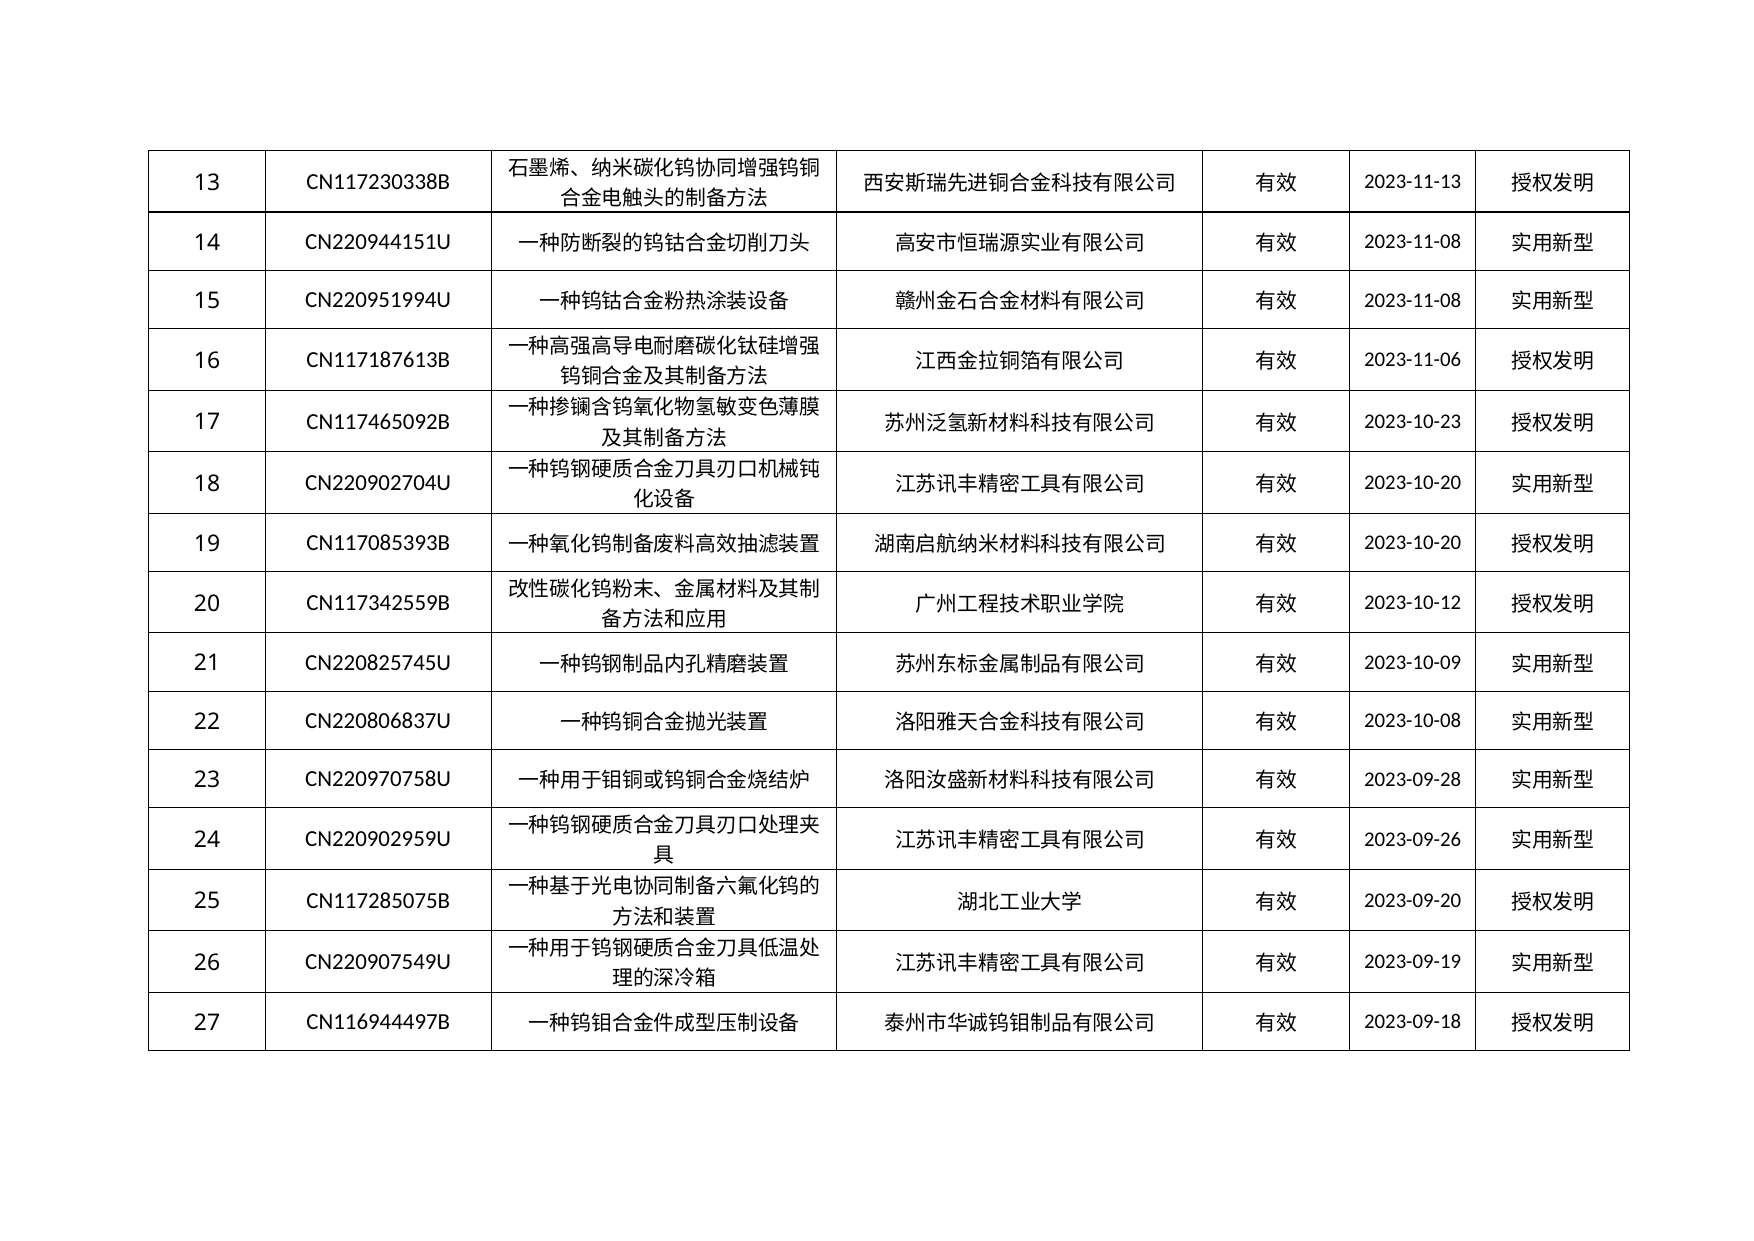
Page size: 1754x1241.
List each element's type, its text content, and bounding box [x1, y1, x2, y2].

table_cell 有效 [1203, 329, 1349, 389]
table_cell CN117230338B [266, 151, 491, 211]
table_cell 一种防断裂的钨钴合金切削刀头 [492, 213, 836, 270]
table_cell 实用新型 [1476, 633, 1629, 691]
table_cell 2023-09-26 [1350, 808, 1475, 869]
table_cell 13 [149, 151, 265, 211]
table_cell 一种钨钴合金粉热涂装设备 [492, 271, 836, 328]
table_cell 21 [149, 633, 265, 691]
table_cell 石墨烯、纳米碳化钨协同增强钨铜合金电触头的制备方法 [492, 151, 836, 211]
table_cell 实用新型 [1476, 931, 1629, 992]
table_cell 一种钨钢硬质合金刀具刃口机械钝化设备 [492, 452, 836, 512]
table_cell 2023-09-19 [1350, 931, 1475, 992]
table_cell CN220902704U [266, 452, 491, 512]
table_cell 有效 [1203, 391, 1349, 451]
table_cell 23 [149, 750, 265, 807]
table_cell 有效 [1203, 808, 1349, 869]
table_cell 江苏讯丰精密工具有限公司 [837, 452, 1202, 512]
table_cell 授权发明 [1476, 391, 1629, 451]
table_cell CN220825745U [266, 633, 491, 691]
table_cell 洛阳雅天合金科技有限公司 [837, 692, 1202, 749]
table_cell 有效 [1203, 271, 1349, 328]
table_cell 18 [149, 452, 265, 512]
table_cell 一种钨钼合金件成型压制设备 [492, 993, 836, 1050]
table_cell 27 [149, 993, 265, 1050]
table_cell 有效 [1203, 993, 1349, 1050]
table_cell 2023-10-08 [1350, 692, 1475, 749]
table_cell 22 [149, 692, 265, 749]
table_cell CN117465092B [266, 391, 491, 451]
table_cell 广州工程技术职业学院 [837, 572, 1202, 632]
table_cell CN220970758U [266, 750, 491, 807]
table_cell 2023-10-20 [1350, 452, 1475, 512]
table_cell 授权发明 [1476, 572, 1629, 632]
table_cell 一种钨铜合金抛光装置 [492, 692, 836, 749]
table_cell 有效 [1203, 692, 1349, 749]
table_cell 实用新型 [1476, 692, 1629, 749]
table_cell 20 [149, 572, 265, 632]
table_cell 14 [149, 213, 265, 270]
table_cell 有效 [1203, 633, 1349, 691]
table_cell CN117285075B [266, 870, 491, 930]
table_cell 26 [149, 931, 265, 992]
table_cell 2023-11-08 [1350, 271, 1475, 328]
table_cell 授权发明 [1476, 993, 1629, 1050]
table_cell 有效 [1203, 452, 1349, 512]
table_cell 授权发明 [1476, 870, 1629, 930]
table_cell 一种钨钢硬质合金刀具刃口处理夹具 [492, 808, 836, 869]
table_cell 江苏讯丰精密工具有限公司 [837, 808, 1202, 869]
table_cell CN117187613B [266, 329, 491, 389]
table_cell 15 [149, 271, 265, 328]
table_cell 2023-09-18 [1350, 993, 1475, 1050]
table_cell 2023-11-06 [1350, 329, 1475, 389]
table_cell 实用新型 [1476, 213, 1629, 270]
table_cell 湖北工业大学 [837, 870, 1202, 930]
table_cell 赣州金石合金材料有限公司 [837, 271, 1202, 328]
table_cell 一种用于钼铜或钨铜合金烧结炉 [492, 750, 836, 807]
table_cell 2023-10-12 [1350, 572, 1475, 632]
table_cell 湖南启航纳米材料科技有限公司 [837, 514, 1202, 571]
table_cell CN220907549U [266, 931, 491, 992]
table_cell 实用新型 [1476, 808, 1629, 869]
table_cell 洛阳汝盛新材料科技有限公司 [837, 750, 1202, 807]
table_cell CN220951994U [266, 271, 491, 328]
table_cell 实用新型 [1476, 271, 1629, 328]
table_cell 24 [149, 808, 265, 869]
table_cell 2023-09-28 [1350, 750, 1475, 807]
table_cell 改性碳化钨粉末、金属材料及其制备方法和应用 [492, 572, 836, 632]
table_cell 苏州东标金属制品有限公司 [837, 633, 1202, 691]
table_cell CN220944151U [266, 213, 491, 270]
table_cell 高安市恒瑞源实业有限公司 [837, 213, 1202, 270]
table_cell 一种钨钢制品内孔精磨装置 [492, 633, 836, 691]
table_cell 授权发明 [1476, 151, 1629, 211]
table_cell 2023-09-20 [1350, 870, 1475, 930]
table_cell 2023-10-20 [1350, 514, 1475, 571]
table_cell 实用新型 [1476, 750, 1629, 807]
table_cell CN117085393B [266, 514, 491, 571]
table_cell 一种掺镧含钨氧化物氢敏变色薄膜及其制备方法 [492, 391, 836, 451]
table_cell 江苏讯丰精密工具有限公司 [837, 931, 1202, 992]
table_cell 苏州泛氢新材料科技有限公司 [837, 391, 1202, 451]
table_cell 2023-11-08 [1350, 213, 1475, 270]
table_cell 西安斯瑞先进铜合金科技有限公司 [837, 151, 1202, 211]
table_cell CN117342559B [266, 572, 491, 632]
table_cell 有效 [1203, 572, 1349, 632]
table_cell 一种高强高导电耐磨碳化钛硅增强钨铜合金及其制备方法 [492, 329, 836, 389]
table_cell 2023-10-09 [1350, 633, 1475, 691]
table_cell 17 [149, 391, 265, 451]
table_cell 一种氧化钨制备废料高效抽滤装置 [492, 514, 836, 571]
table_cell 有效 [1203, 151, 1349, 211]
table_cell 实用新型 [1476, 452, 1629, 512]
table_cell 泰州市华诚钨钼制品有限公司 [837, 993, 1202, 1050]
table_cell 一种基于光电协同制备六氟化钨的方法和装置 [492, 870, 836, 930]
table_cell 授权发明 [1476, 329, 1629, 389]
table_cell 授权发明 [1476, 514, 1629, 571]
table_cell CN220806837U [266, 692, 491, 749]
table_cell 有效 [1203, 213, 1349, 270]
table_cell 2023-11-13 [1350, 151, 1475, 211]
table_cell 有效 [1203, 750, 1349, 807]
table_cell 有效 [1203, 514, 1349, 571]
table_cell 16 [149, 329, 265, 389]
table_cell 有效 [1203, 931, 1349, 992]
table_cell 25 [149, 870, 265, 930]
table_cell 19 [149, 514, 265, 571]
table_cell CN116944497B [266, 993, 491, 1050]
table_cell 江西金拉铜箔有限公司 [837, 329, 1202, 389]
table_cell 2023-10-23 [1350, 391, 1475, 451]
table_cell 有效 [1203, 870, 1349, 930]
table_cell CN220902959U [266, 808, 491, 869]
table_cell 一种用于钨钢硬质合金刀具低温处理的深冷箱 [492, 931, 836, 992]
